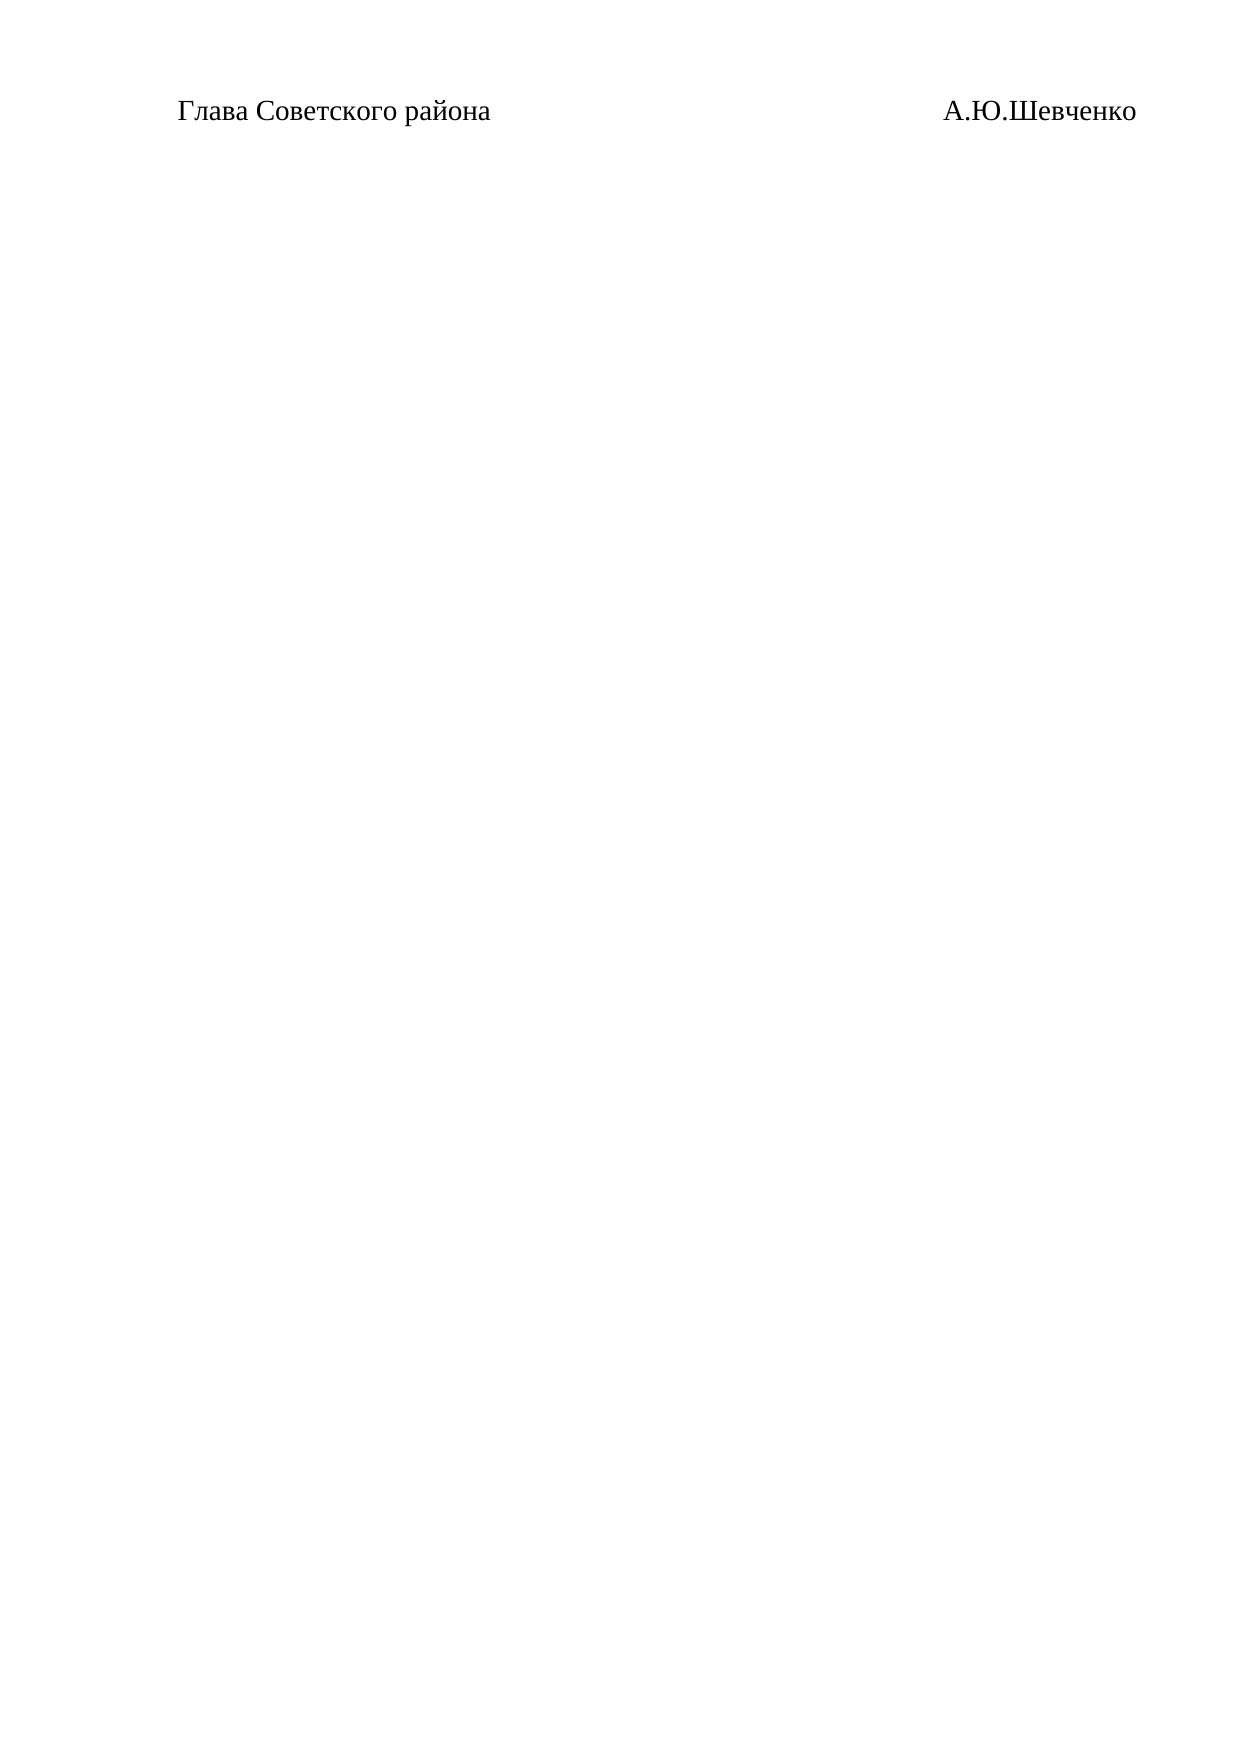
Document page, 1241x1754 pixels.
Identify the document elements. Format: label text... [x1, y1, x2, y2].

text Глава Советского района А.Ю.Шевченко [177, 93, 1152, 126]
